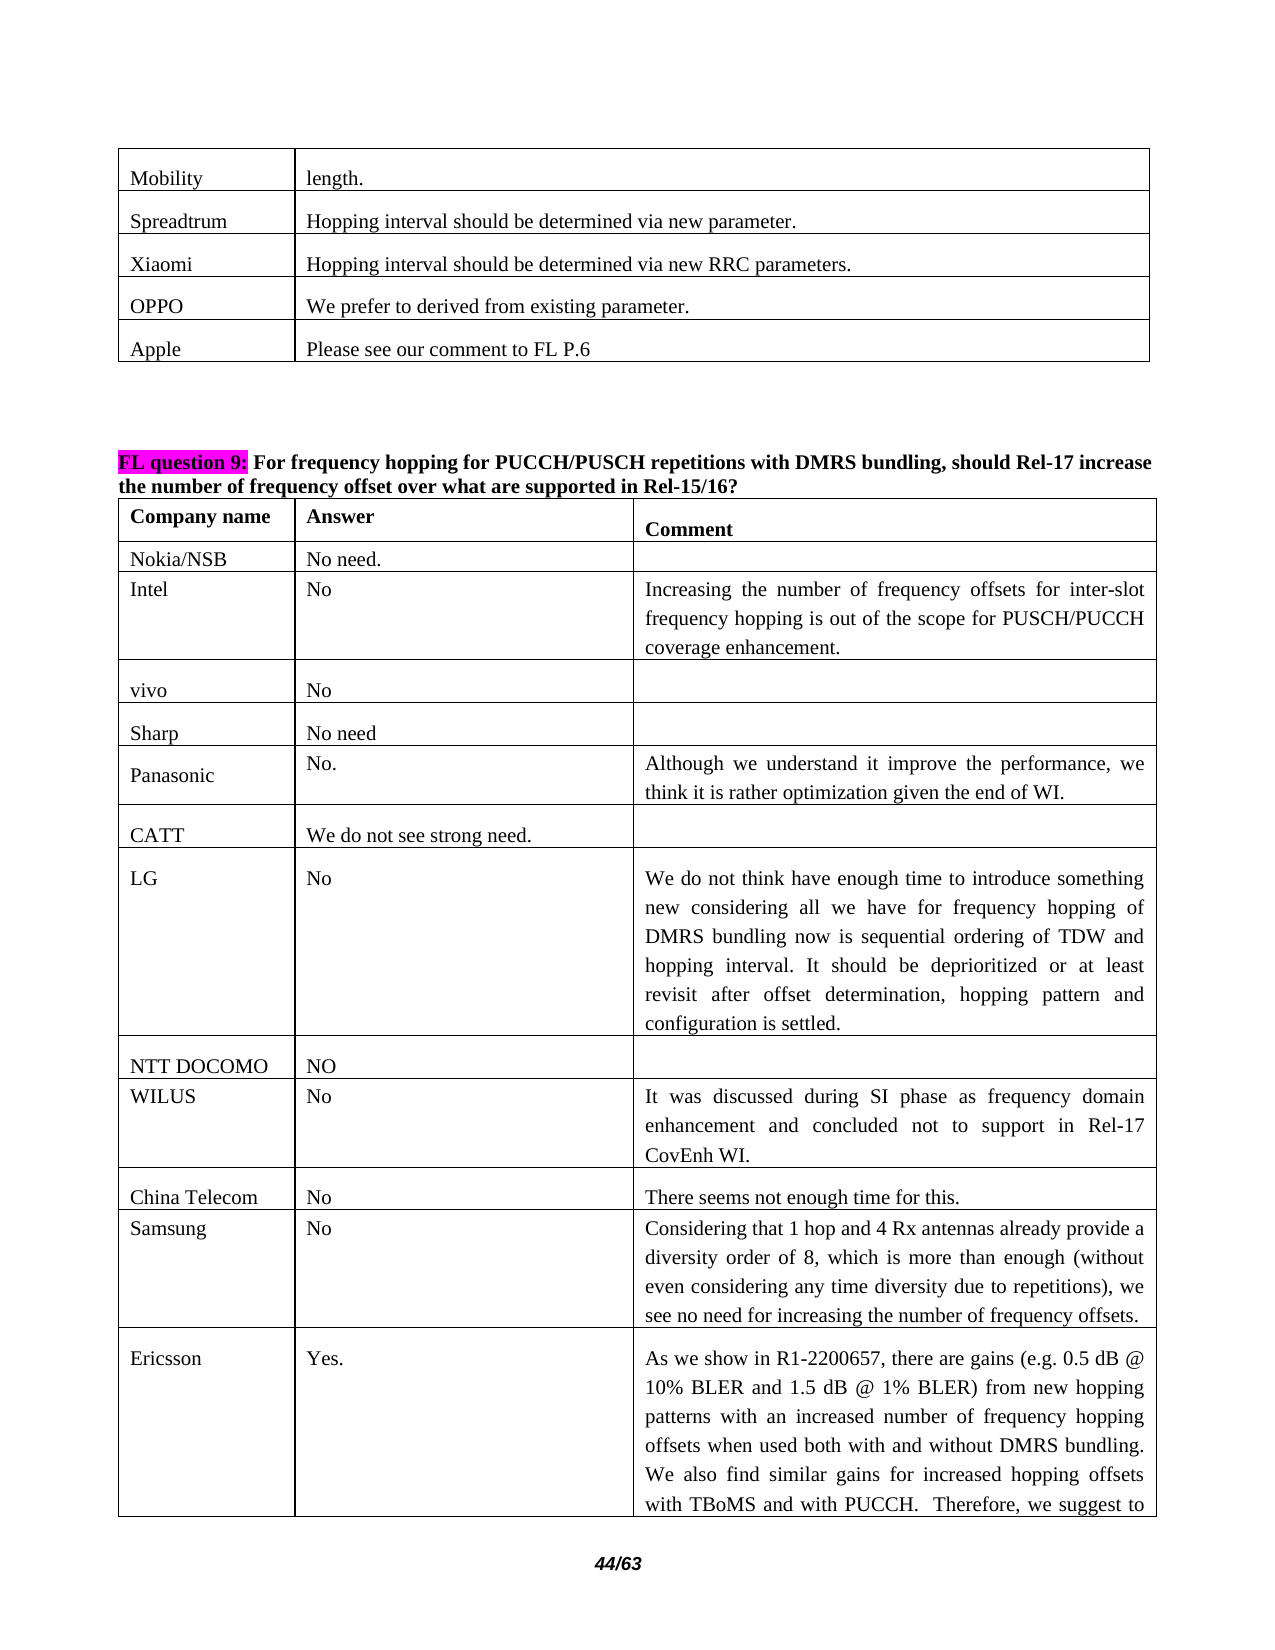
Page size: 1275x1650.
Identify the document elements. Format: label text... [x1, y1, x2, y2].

table_cell We prefer to derived from existing parameter. [296, 277, 1149, 318]
table_cell [634, 660, 1156, 702]
table_cell [634, 805, 1156, 847]
table_cell OPPO [119, 277, 294, 318]
table_cell It was discussed during SI phase as frequency domain enhancement and concluded not to support in Rel-17 CovEnh WI. [634, 1079, 1156, 1167]
table_header Answer [296, 499, 633, 541]
table_cell No [296, 660, 633, 702]
table_cell No need. [296, 542, 633, 571]
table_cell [634, 1328, 1156, 1516]
table_cell Hopping interval should be determined via new parameter. [296, 191, 1149, 233]
table_cell LG [119, 848, 294, 1035]
table_cell We do not think have enough time to introduce something new considering all we have for frequency hopping of DMRS bundling now is sequential ordering of TDW and hopping interval. It should be deprioritized or at least revisit after offset determination, hopping pattern and configuration is settled. [634, 848, 1156, 1035]
table_cell China Telecom [119, 1168, 294, 1209]
table_cell Although we understand it improve the performance, we think it is rather optimization given the end of WI. [634, 746, 1156, 804]
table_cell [296, 149, 1149, 190]
table_header Company name [119, 499, 294, 541]
table_cell Please see our comment to FL P.6 [296, 320, 1149, 361]
table_cell No [296, 848, 633, 1035]
table_cell No [296, 1079, 633, 1167]
table_header Comment [634, 499, 1156, 541]
table_cell Increasing the number of frequency offsets for inter-slot frequency hopping is out of the scope for PUSCH/PUCCH coverage enhancement. [634, 572, 1156, 659]
table_cell WILUS [119, 1079, 294, 1167]
table_cell Apple [119, 320, 294, 361]
table_cell Spreadtrum [119, 191, 294, 233]
table_cell No [296, 1168, 633, 1209]
table_cell Panasonic [119, 746, 294, 804]
table_cell [634, 542, 1156, 571]
table_cell CATT [119, 805, 294, 847]
table_cell Sharp [119, 703, 294, 745]
table_cell Samsung [119, 1210, 294, 1327]
table_cell Xiaomi [119, 234, 294, 276]
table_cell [119, 149, 294, 190]
table_cell [634, 703, 1156, 745]
table_cell Intel [119, 572, 294, 659]
table_cell Considering that 1 hop and 4 Rx antennas already provide a diversity order of 8, which is more than enough (without even considering any time diversity due to repetitions), we see no need for increasing the number of frequency offsets. [634, 1210, 1156, 1327]
table_cell Ericsson [119, 1328, 294, 1516]
table_cell No [296, 1210, 633, 1327]
table_cell We do not see strong need. [296, 805, 633, 847]
table_cell vivo [119, 660, 294, 702]
text FL question 9: For frequency hopping for PUCCH/PUSCH repetitions with DMRS bundling, should Rel-17 increase the number of frequency offset over what are supported in Rel-15/16? [118, 450, 1157, 498]
table_cell No. [296, 746, 633, 804]
table_cell No need [296, 703, 633, 745]
table_cell Yes. [296, 1328, 633, 1516]
table_cell NTT DOCOMO [119, 1036, 294, 1078]
table_cell Nokia/NSB [119, 542, 294, 571]
table_cell NO [296, 1036, 633, 1078]
table_cell [634, 1036, 1156, 1078]
table_cell There seems not enough time for this. [634, 1168, 1156, 1209]
table_cell No [296, 572, 633, 659]
table_cell Hopping interval should be determined via new RRC parameters. [296, 234, 1149, 276]
